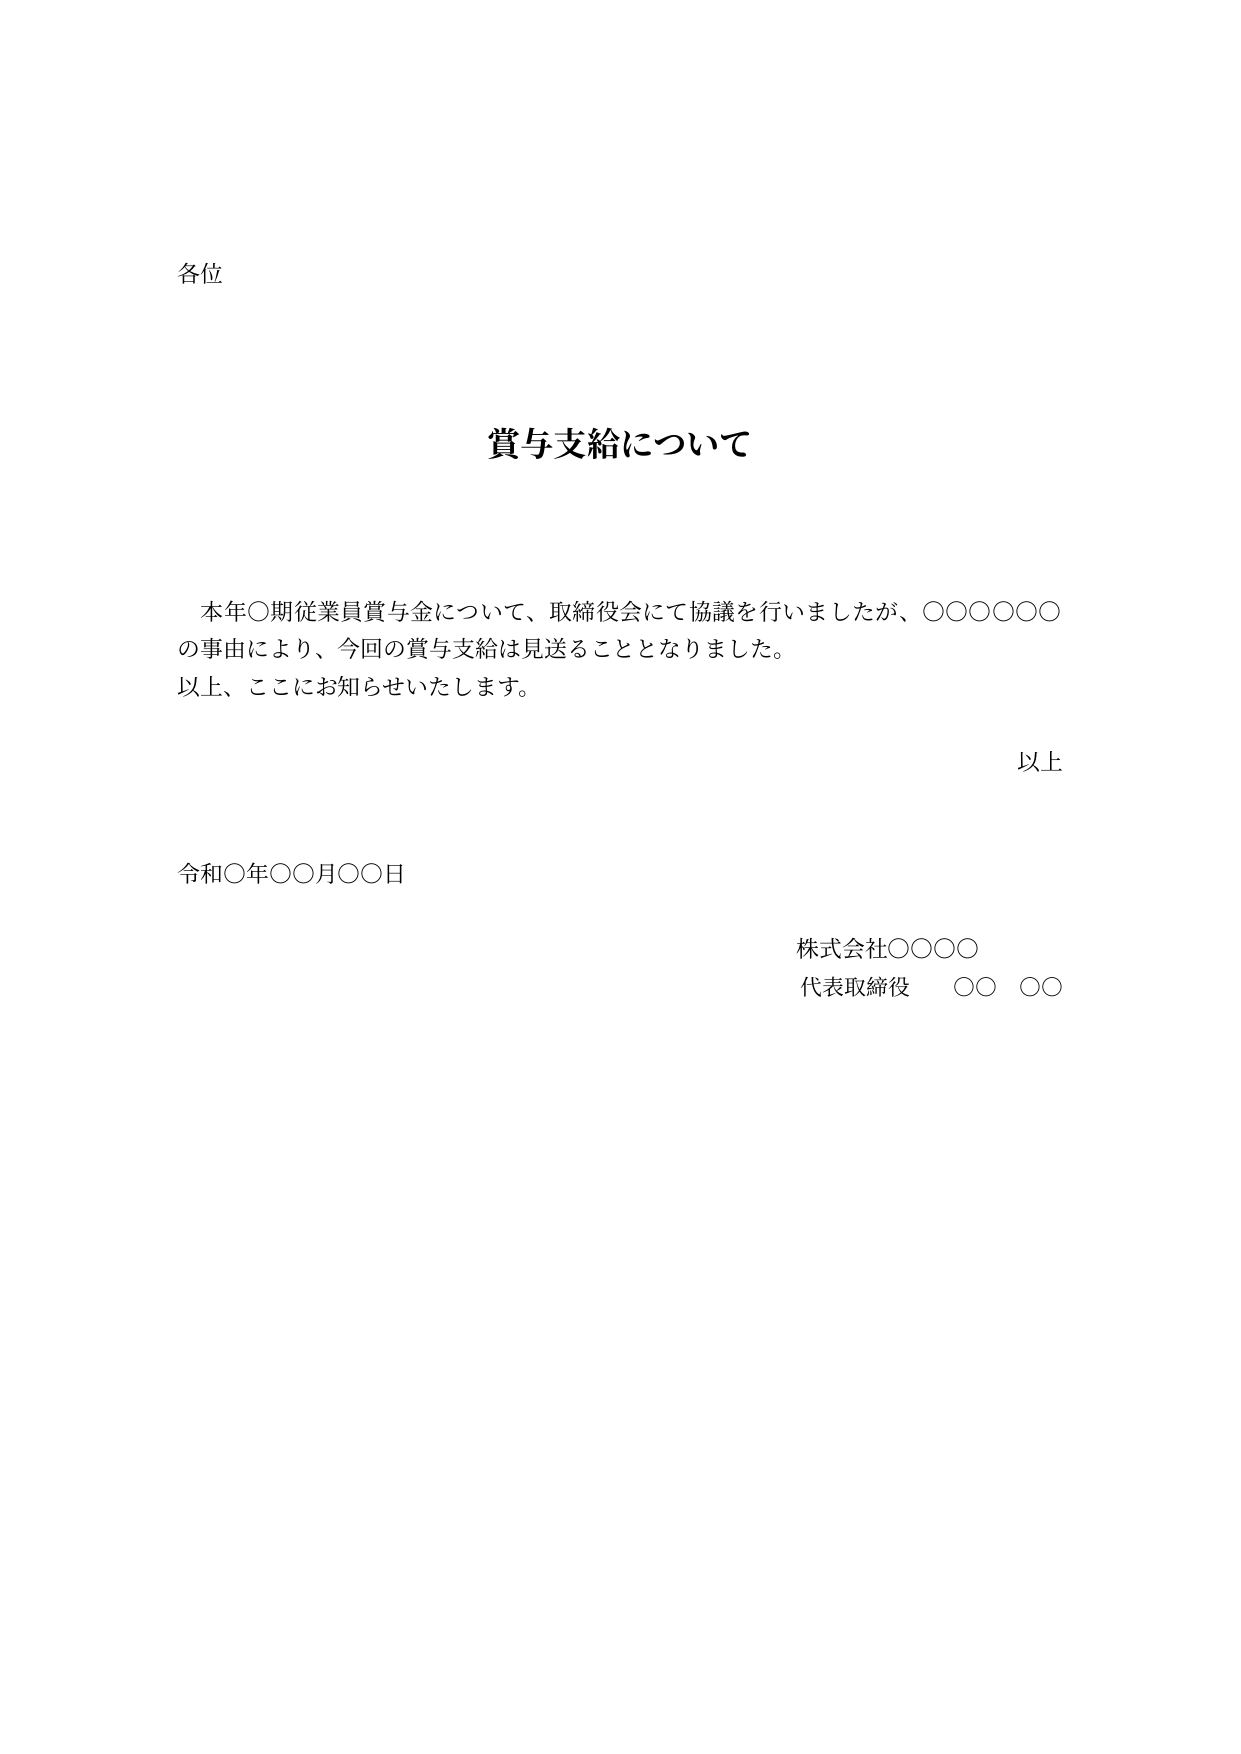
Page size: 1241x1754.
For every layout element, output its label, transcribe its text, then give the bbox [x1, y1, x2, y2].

text 本年○期従業員賞与金について、取締役会にて協議を行いましたが、○○○○○○の事由により、今回の賞与支給は見送ることとなりました。 [177, 592, 1063, 667]
text 以上、ここにお知らせいたします。 [177, 667, 1063, 704]
text 各位 [177, 254, 1063, 292]
text 令和○年○○月○○日 [177, 854, 1063, 892]
text 代表取締役 ○○ ○○ [177, 967, 1063, 1004]
text 賞与支給について [177, 404, 1063, 479]
text 株式会社○○○○ [177, 929, 1063, 967]
text 以上 [177, 742, 1063, 779]
